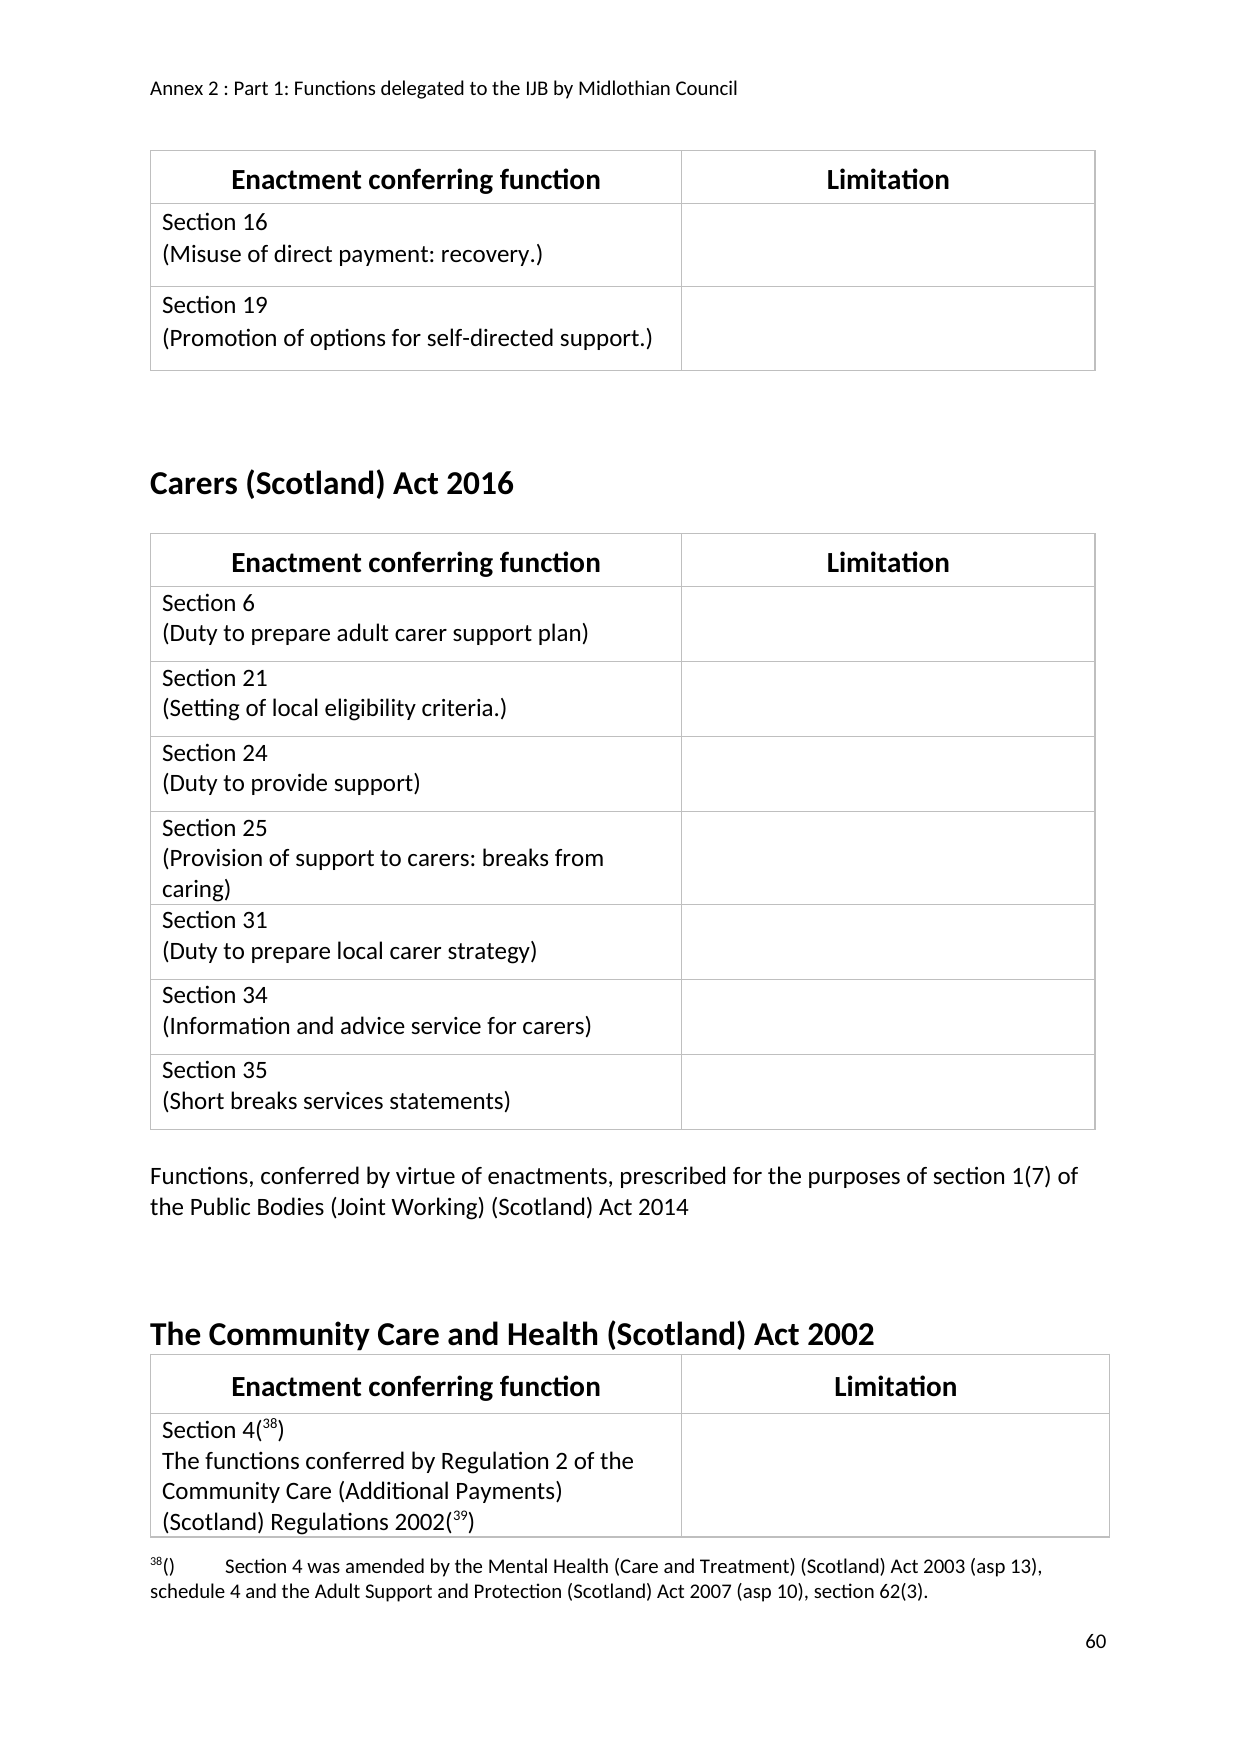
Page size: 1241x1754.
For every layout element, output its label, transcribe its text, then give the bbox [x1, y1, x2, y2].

table_header Limitation [682, 151, 1094, 203]
table_cell Section 31 (Duty to prepare local carer strategy) [151, 905, 681, 978]
table_cell [682, 1414, 1109, 1536]
table_cell Section 35 (Short breaks services statements) [151, 1055, 681, 1128]
table_cell [682, 204, 1094, 286]
table_cell [682, 587, 1094, 661]
table_cell [682, 1055, 1094, 1128]
table_cell Section 25 (Provision of support to carers: breaks from caring) [151, 812, 681, 903]
table_header Limitation [682, 534, 1094, 586]
text Functions, conferred by virtue of enactments, prescribed for the purposes of section 1(7) of the Public Bodies (Joint Working) (Scotland) Act 2014 [150, 1160, 1106, 1221]
table_cell Section 6 (Duty to prepare adult carer support plan) [151, 587, 681, 661]
table_cell Section 21 (Setting of local eligibility criteria.) [151, 662, 681, 736]
table_cell Section 4() The functions conferred by Regulation 2 of the Community Care (Additional Payments) (Scotland) Regulations 2002() [151, 1414, 681, 1536]
table_cell Section 24 (Duty to provide support) [151, 737, 681, 811]
table_header Enactment conferring function [151, 151, 681, 203]
table_cell [682, 812, 1094, 903]
table_cell [682, 980, 1094, 1053]
table_cell [682, 905, 1094, 978]
table_cell Section 19 (Promotion of options for self-directed support.) [151, 287, 681, 369]
table_header Limitation [682, 1355, 1109, 1413]
table_header Enactment conferring function [151, 1355, 681, 1413]
text Carers (Scotland) Act 2016 [150, 462, 1106, 503]
table_cell [682, 287, 1094, 369]
table_header Enactment conferring function [151, 534, 681, 586]
table_cell Section 34 (Information and advice service for carers) [151, 980, 681, 1053]
text The Community Care and Health (Scotland) Act 2002 [150, 1313, 1106, 1353]
table_cell [682, 662, 1094, 736]
table_cell Section 16 (Misuse of direct payment: recovery.) [151, 204, 681, 286]
table_cell [682, 737, 1094, 811]
